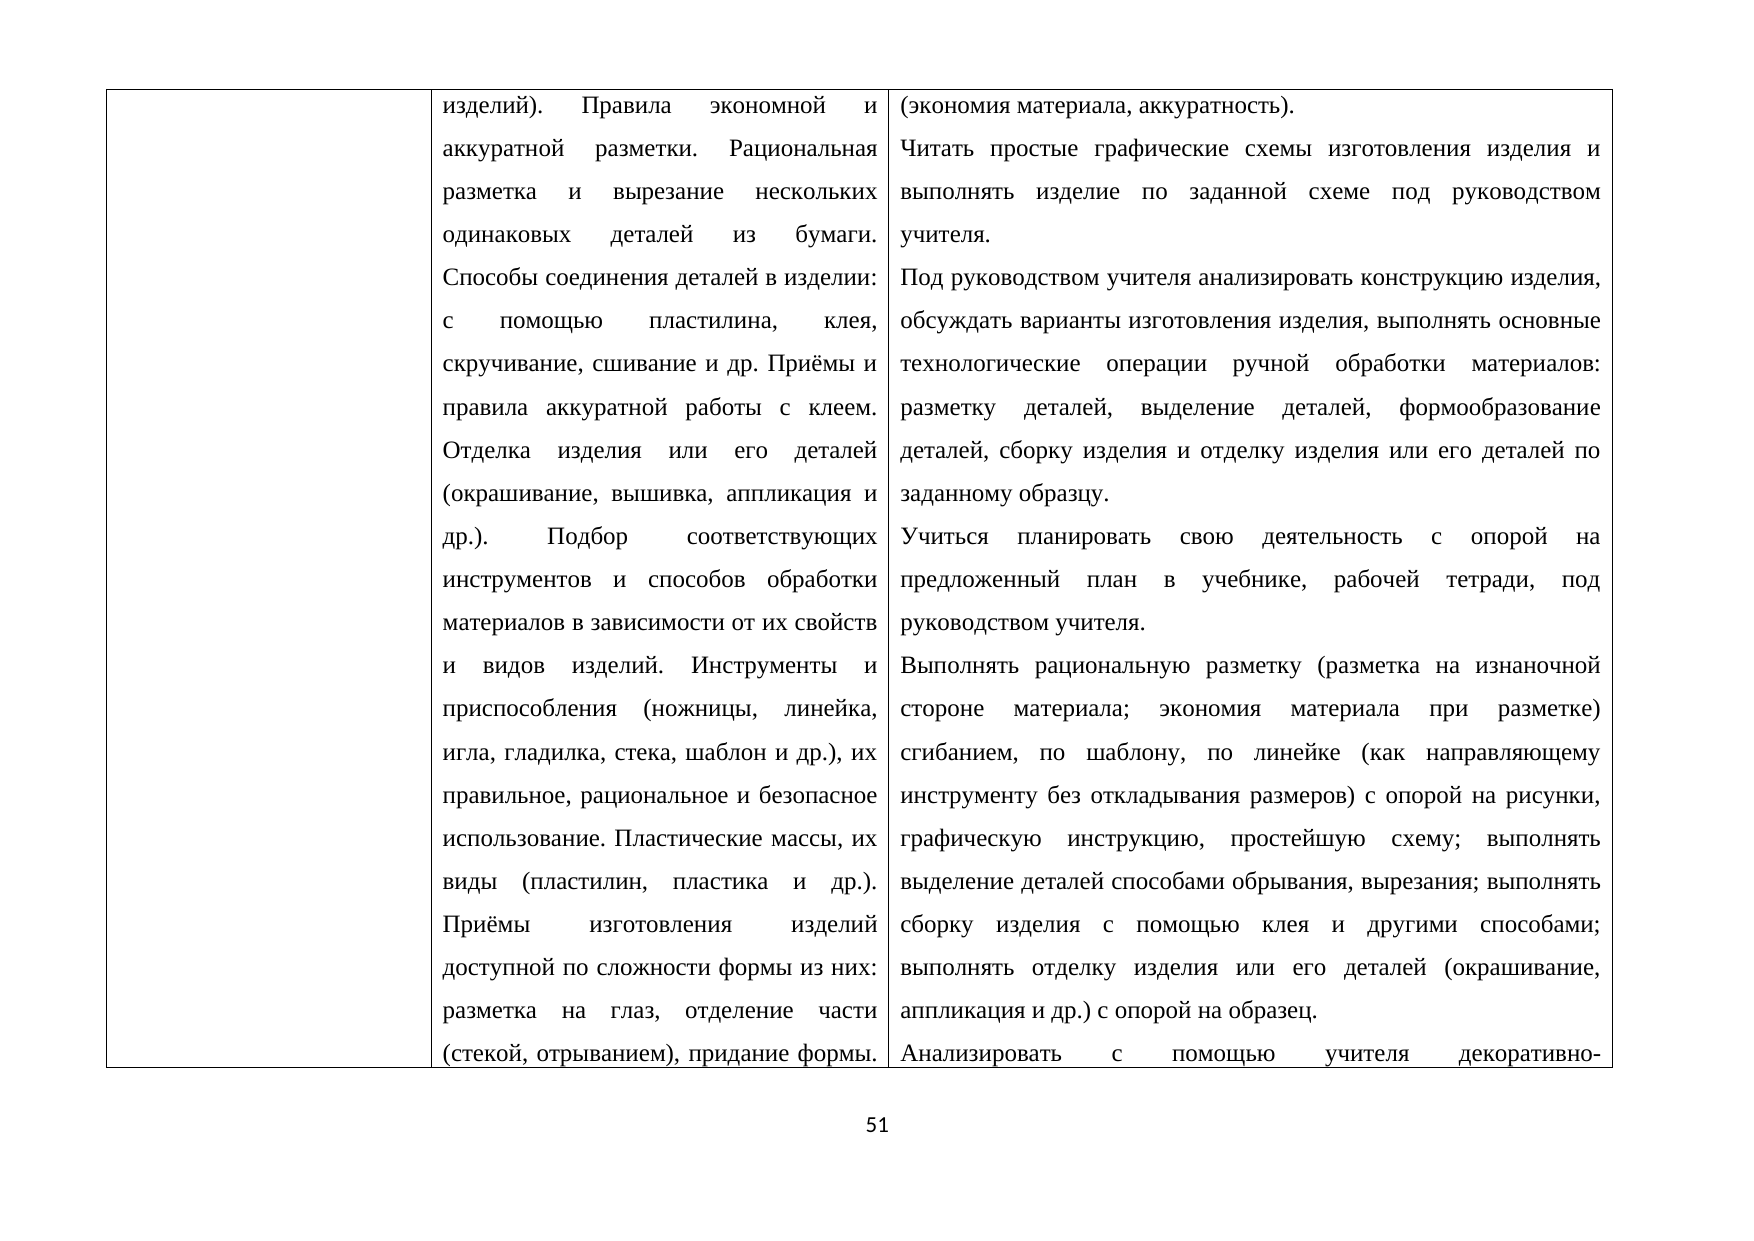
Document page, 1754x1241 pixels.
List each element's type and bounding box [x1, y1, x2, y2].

table_cell [432, 90, 888, 1067]
table_cell [107, 90, 431, 1067]
table_cell [889, 90, 1612, 1067]
